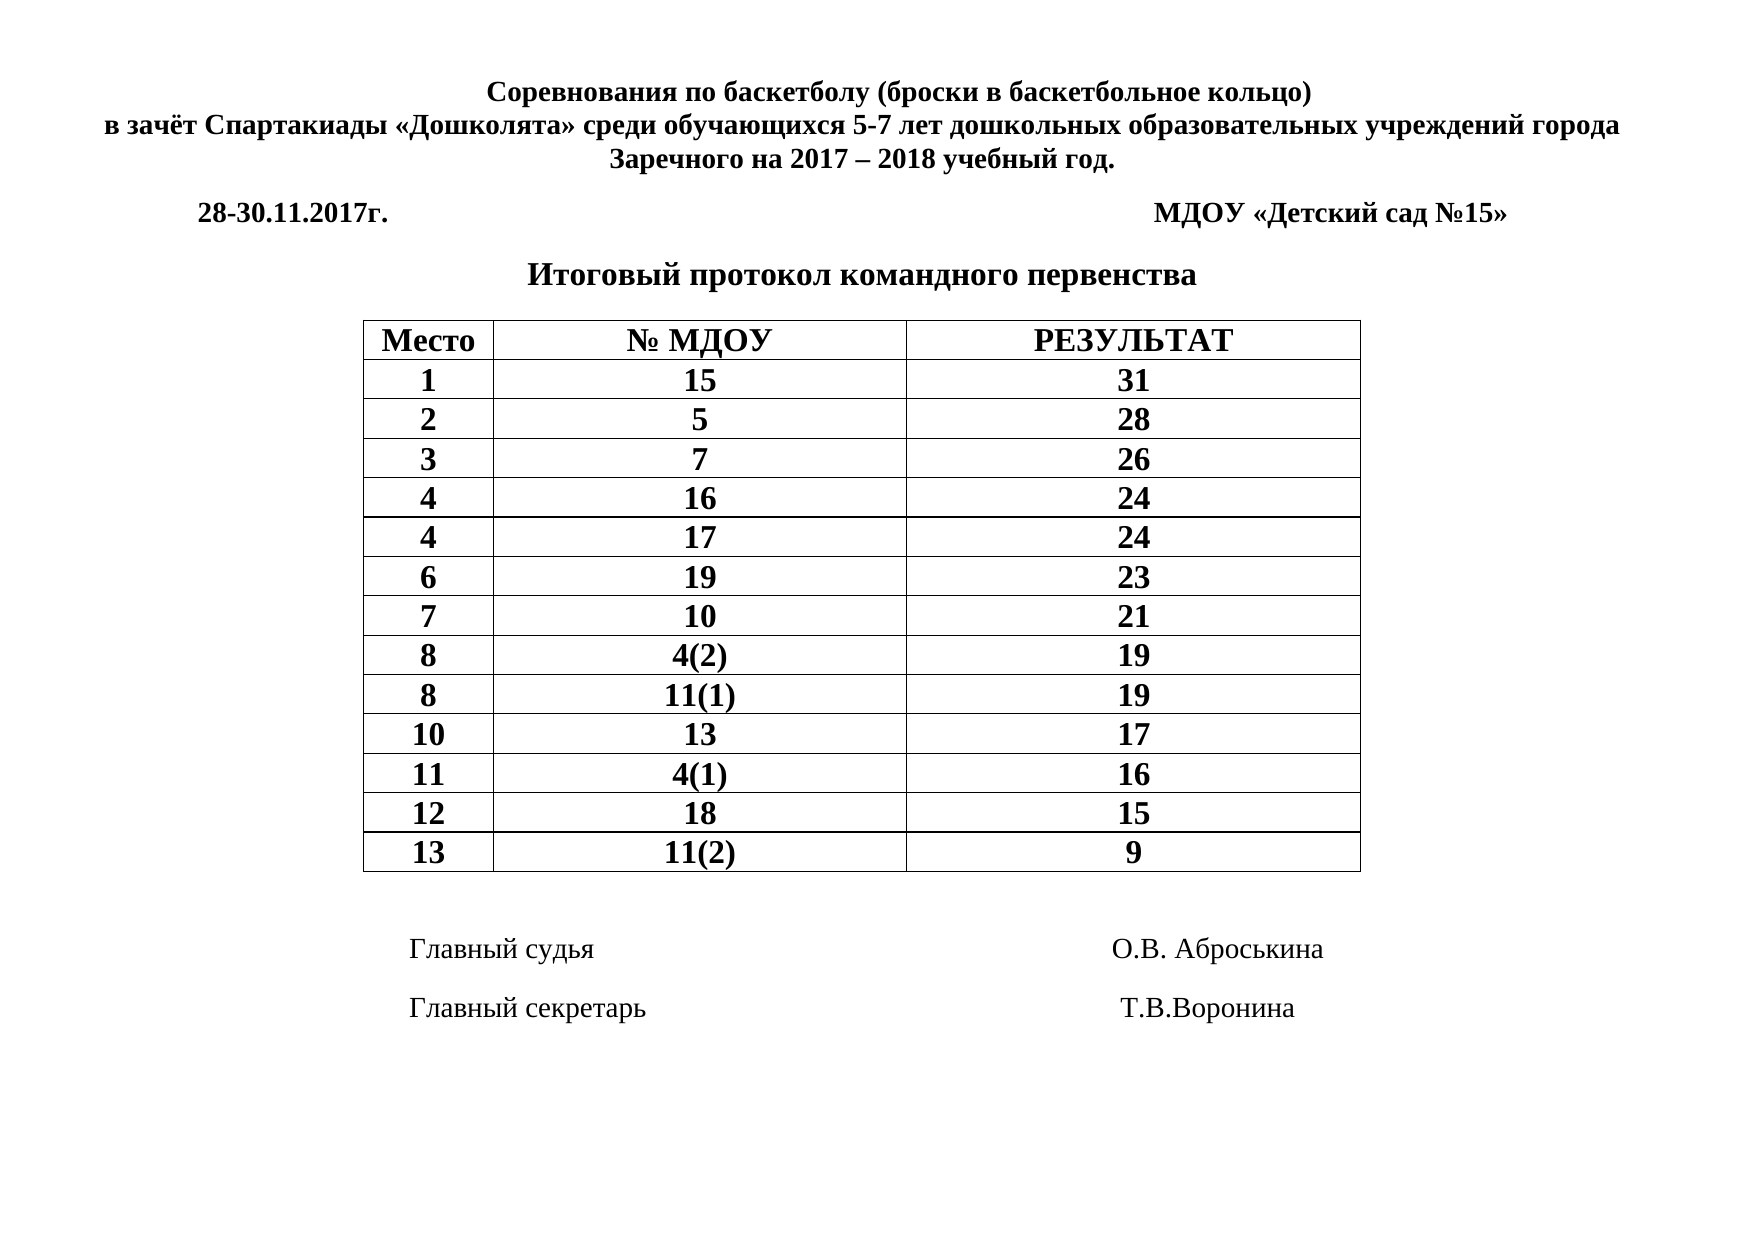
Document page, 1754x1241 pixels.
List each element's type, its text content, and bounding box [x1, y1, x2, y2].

table_cell 3 [364, 439, 493, 477]
table_cell 21 [907, 596, 1360, 634]
table_cell 18 [494, 793, 906, 831]
text Соревнования по баскетболу (броски в баскетбольное кольцо) [118, 74, 1680, 107]
table_cell 24 [907, 478, 1360, 516]
table_cell 11(2) [494, 833, 906, 871]
table_cell 10 [364, 714, 493, 753]
table_cell 5 [494, 399, 906, 438]
table_cell 16 [907, 754, 1360, 792]
table_cell 7 [494, 439, 906, 477]
text Главный судья О.В. Аброськина [44, 931, 1680, 965]
table_cell 17 [907, 714, 1360, 753]
table_cell 8 [364, 636, 493, 674]
table_cell 19 [907, 675, 1360, 713]
table_header № МДОУ [494, 321, 906, 359]
table_cell 10 [494, 596, 906, 634]
table_cell 4 [364, 478, 493, 516]
text в зачёт Спартакиады «Дошколята» среди обучающихся 5-7 лет дошкольных образовательных учреждений города Заречного на 2017 – 2018 учебный год. [44, 107, 1680, 174]
table_header РЕЗУЛЬТАТ [907, 321, 1360, 359]
table_cell 31 [907, 360, 1360, 398]
table_cell 7 [364, 596, 493, 634]
table_cell 15 [494, 360, 906, 398]
table_cell 11(1) [494, 675, 906, 713]
table_cell 19 [494, 557, 906, 595]
table_cell 28 [907, 399, 1360, 438]
text 28-30.11.2017г. МДОУ «Детский сад №15» [44, 195, 1680, 229]
table_cell 9 [907, 833, 1360, 871]
table_cell 1 [364, 360, 493, 398]
table_cell 19 [907, 636, 1360, 674]
table_cell 24 [907, 518, 1360, 556]
table_cell 16 [494, 478, 906, 516]
table_cell 11 [364, 754, 493, 792]
table_cell 26 [907, 439, 1360, 477]
table_cell 13 [494, 714, 906, 753]
text Главный секретарь Т.В.Воронина [44, 991, 1680, 1024]
table_cell 2 [364, 399, 493, 438]
table_cell 15 [907, 793, 1360, 831]
table_cell 4 [364, 518, 493, 556]
table_cell 6 [364, 557, 493, 595]
table_cell 13 [364, 833, 493, 871]
table_cell 4(1) [494, 754, 906, 792]
table_cell 23 [907, 557, 1360, 595]
table_header Место [364, 321, 493, 359]
table_cell 4(2) [494, 636, 906, 674]
text Итоговый протокол командного первенства [44, 255, 1680, 293]
table_cell 17 [494, 518, 906, 556]
table_cell 12 [364, 793, 493, 831]
table_cell 8 [364, 675, 493, 713]
